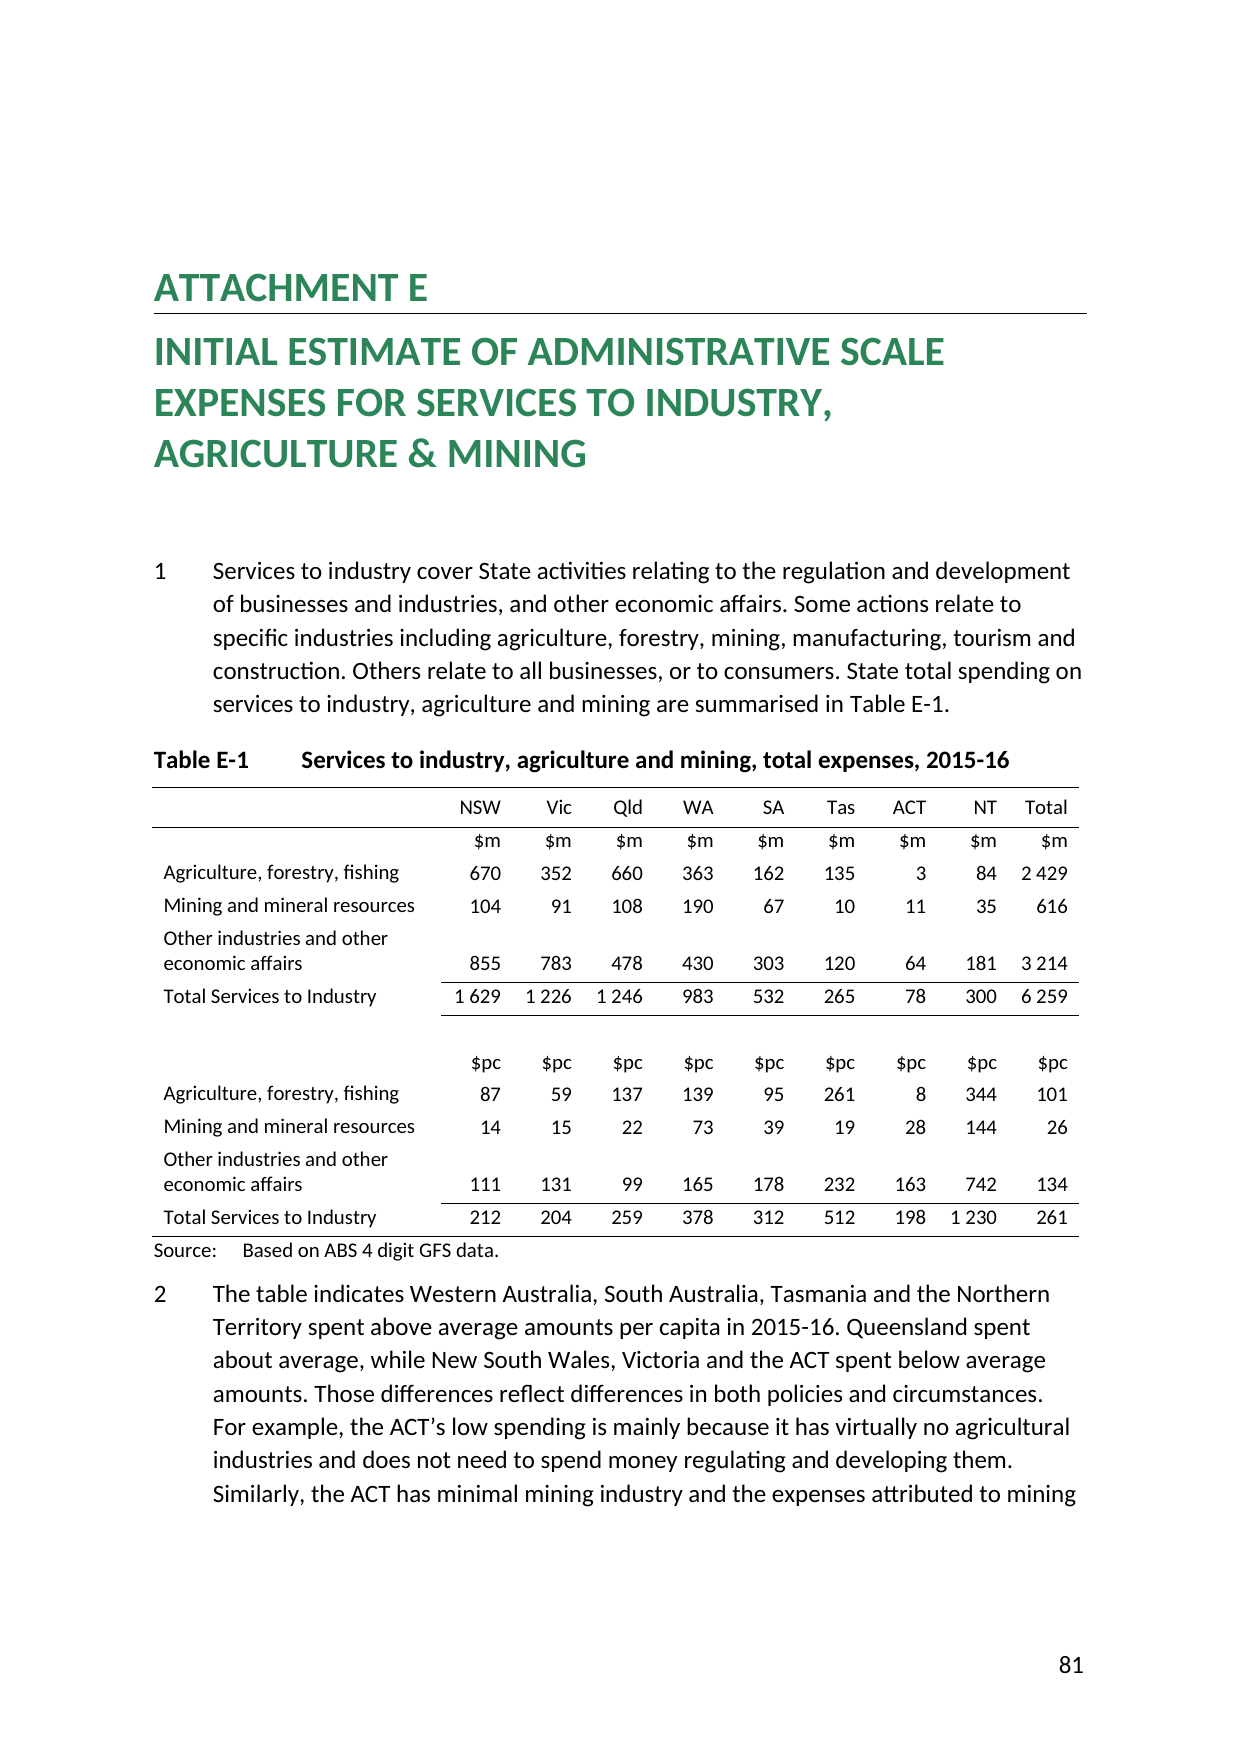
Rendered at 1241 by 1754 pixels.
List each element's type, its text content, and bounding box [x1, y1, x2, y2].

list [153, 1275, 1087, 1508]
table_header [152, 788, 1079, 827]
subtitle ATTACHMENT E [153, 261, 1087, 314]
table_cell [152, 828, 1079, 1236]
list Services to industry cover State activities relating to the regulation and development of businesses and industries, and other economic affairs. Some actions relate to specific industries including agriculture, forestry, mining, manufacturing, tourism and construction. Others relate to all businesses, or to consumers. State total spending on services to industry, agriculture and mining are summarised in Table E-1. [153, 552, 1087, 719]
text Source: Based on ABS 4 digit GFS data. [153, 1237, 1087, 1262]
subtitle Initial estimate of administrative scale expenses for services to industry, Agriculture & mining [153, 325, 1087, 477]
